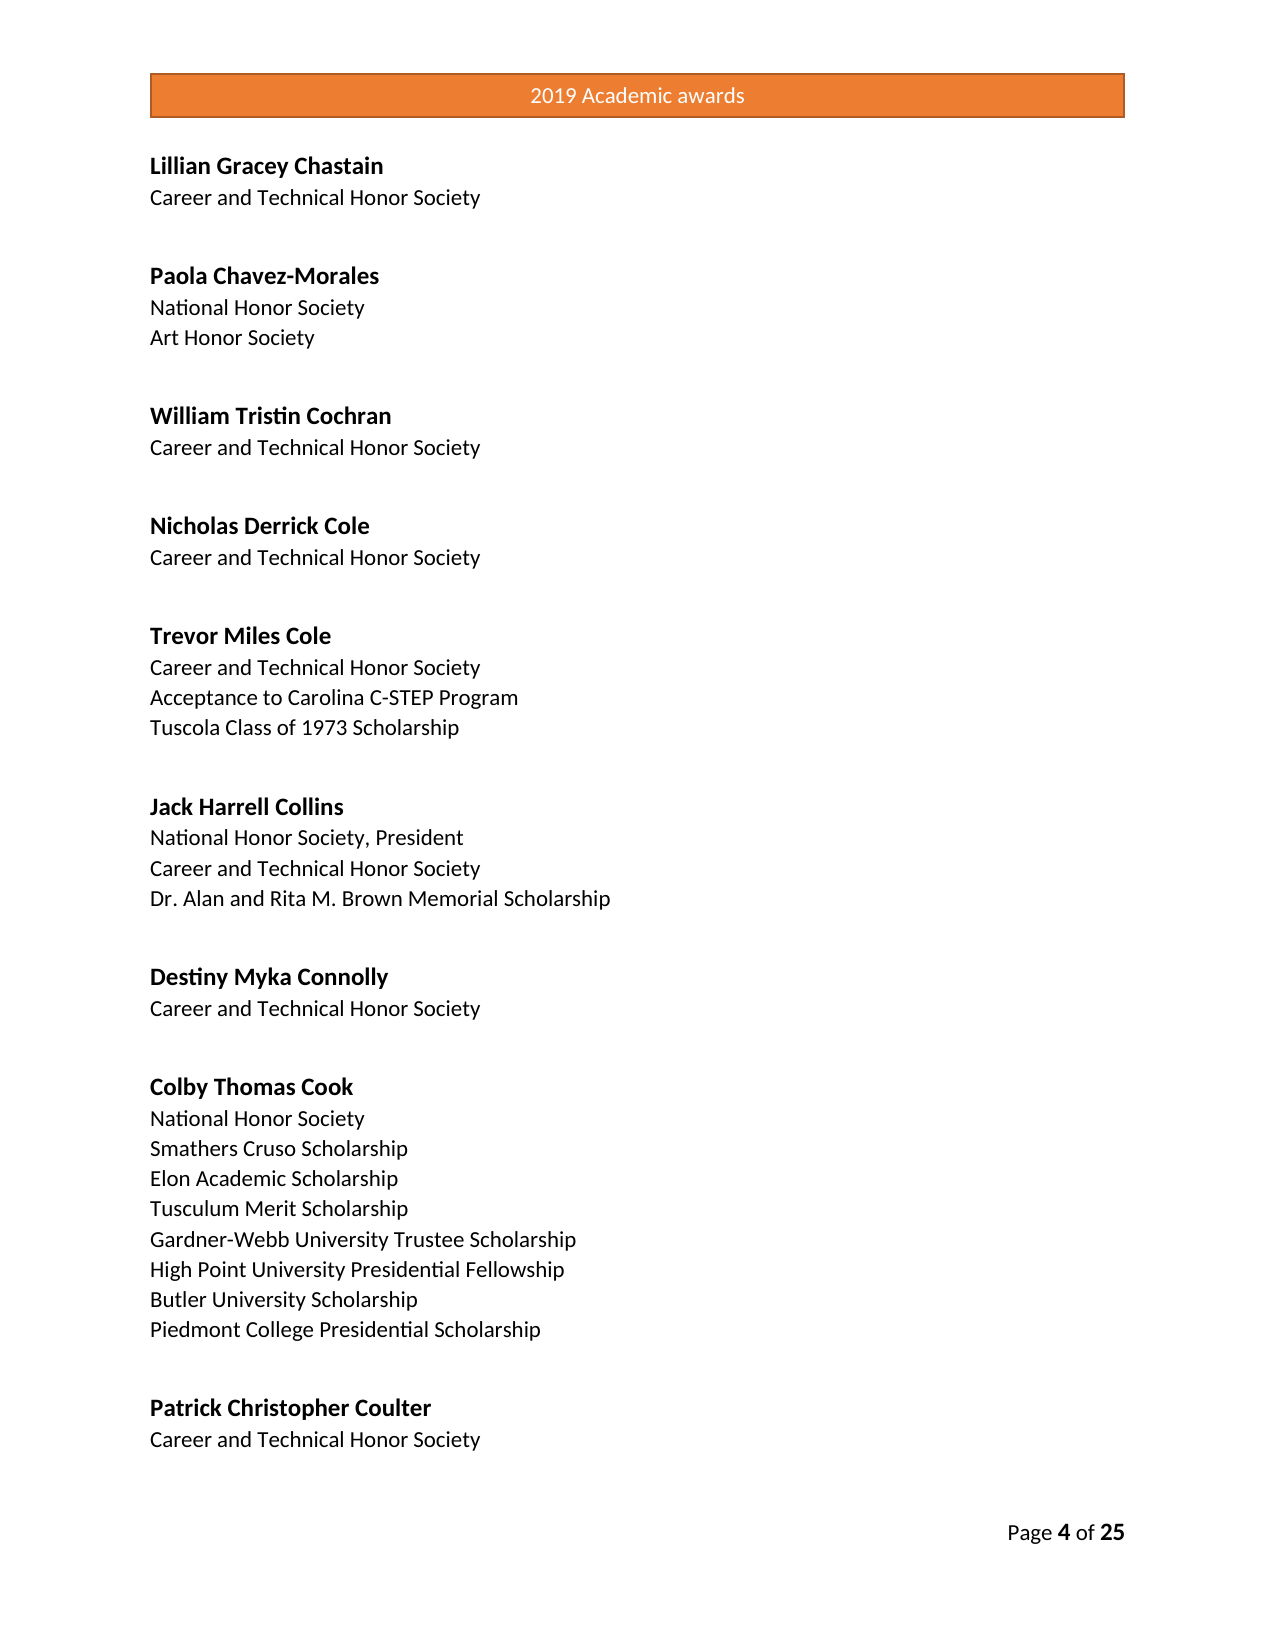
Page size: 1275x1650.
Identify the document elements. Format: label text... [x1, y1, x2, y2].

text Tusculum Merit Scholarship [150, 1194, 1125, 1223]
text High Point University Presidential Fellowship [150, 1255, 1125, 1283]
text Acceptance to Carolina C-STEP Program [150, 683, 1125, 711]
text Colby Thomas Cook [150, 1071, 1125, 1102]
text National Honor Society [150, 1104, 1125, 1132]
text Career and Technical Honor Society [150, 543, 1125, 571]
text Destiny Myka Connolly [150, 961, 1125, 992]
text National Honor Society [150, 293, 1125, 321]
text Butler University Scholarship [150, 1285, 1125, 1313]
text Career and Technical Honor Society [150, 433, 1125, 461]
text Art Honor Society [150, 323, 1125, 351]
text National Honor Society, President [150, 823, 1125, 852]
text Smathers Cruso Scholarship [150, 1134, 1125, 1162]
text Career and Technical Honor Society [150, 1425, 1125, 1453]
text Piedmont College Presidential Scholarship [150, 1315, 1125, 1343]
text Dr. Alan and Rita M. Brown Memorial Scholarship [150, 884, 1125, 912]
text Elon Academic Scholarship [150, 1164, 1125, 1192]
text Paola Chavez-Morales [150, 260, 1125, 291]
text Patrick Christopher Coulter [150, 1392, 1125, 1423]
text Career and Technical Honor Society [150, 994, 1125, 1022]
text Jack Harrell Collins [150, 791, 1125, 821]
text Trevor Miles Cole [150, 620, 1125, 651]
text Career and Technical Honor Society [150, 183, 1125, 211]
text Gardner-Webb University Trustee Scholarship [150, 1225, 1125, 1253]
text Lillian Gracey Chastain [150, 150, 1125, 181]
text Career and Technical Honor Society [150, 854, 1125, 882]
text Career and Technical Honor Society [150, 653, 1125, 681]
text Nicholas Derrick Cole [150, 510, 1125, 541]
text William Tristin Cochran [150, 400, 1125, 431]
text Tuscola Class of 1973 Scholarship [150, 713, 1125, 742]
